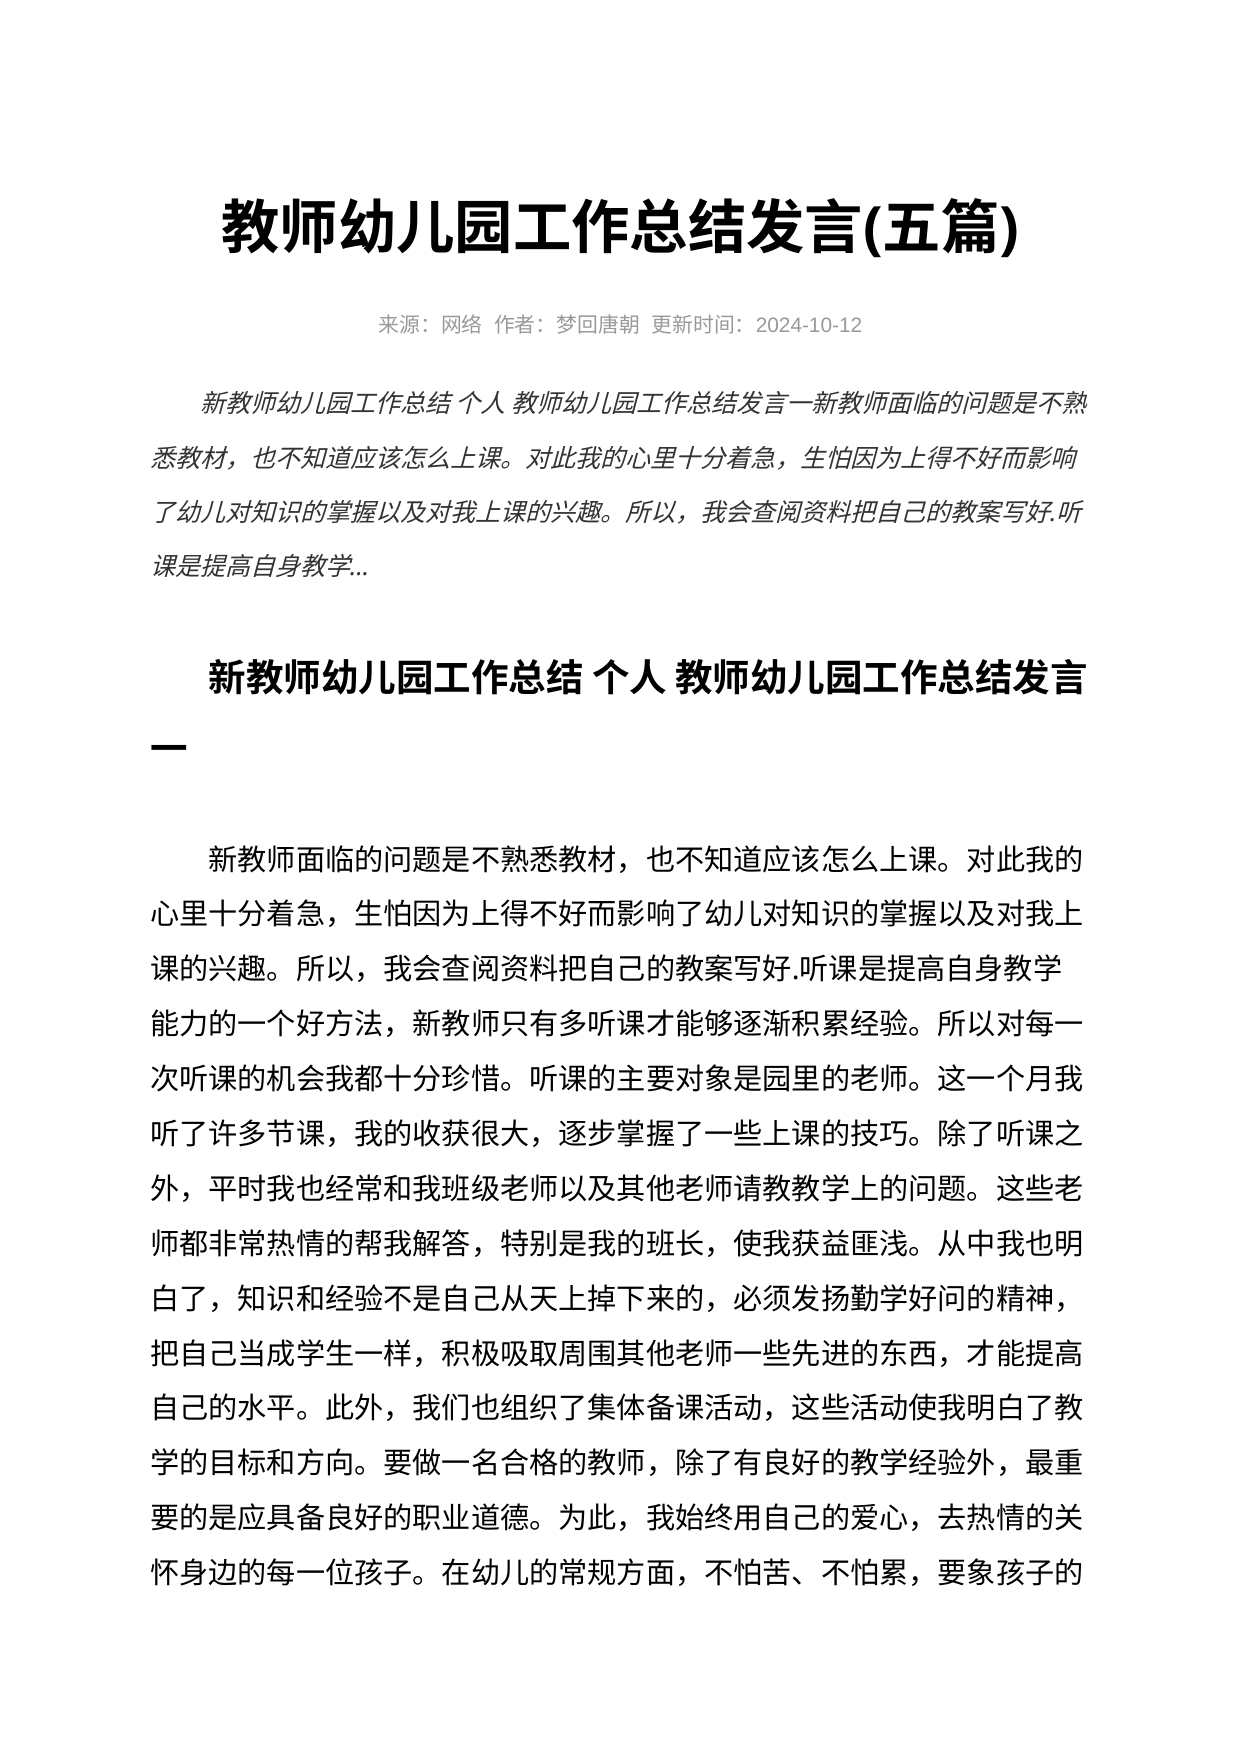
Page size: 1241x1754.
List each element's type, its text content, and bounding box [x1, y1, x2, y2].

text 新教师幼儿园工作总结 个人 教师幼儿园工作总结发言一新教师面临的问题是不熟悉教材，也不知道应该怎么上课。对此我的心里十分着急，生怕因为上得不好而影响了幼儿对知识的掌握以及对我上课的兴趣。所以，我会查阅资料把自己的教案写好.听课是提高自身教学... [150, 384, 1090, 583]
text 新教师幼儿园工作总结 个人 教师幼儿园工作总结发言一 [150, 648, 1090, 773]
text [150, 836, 1090, 1592]
subtitle 教师幼儿园工作总结发言(五篇) [150, 181, 1090, 266]
text 来源：网络 作者：梦回唐朝 更新时间：2024-10-12 [150, 313, 1090, 337]
